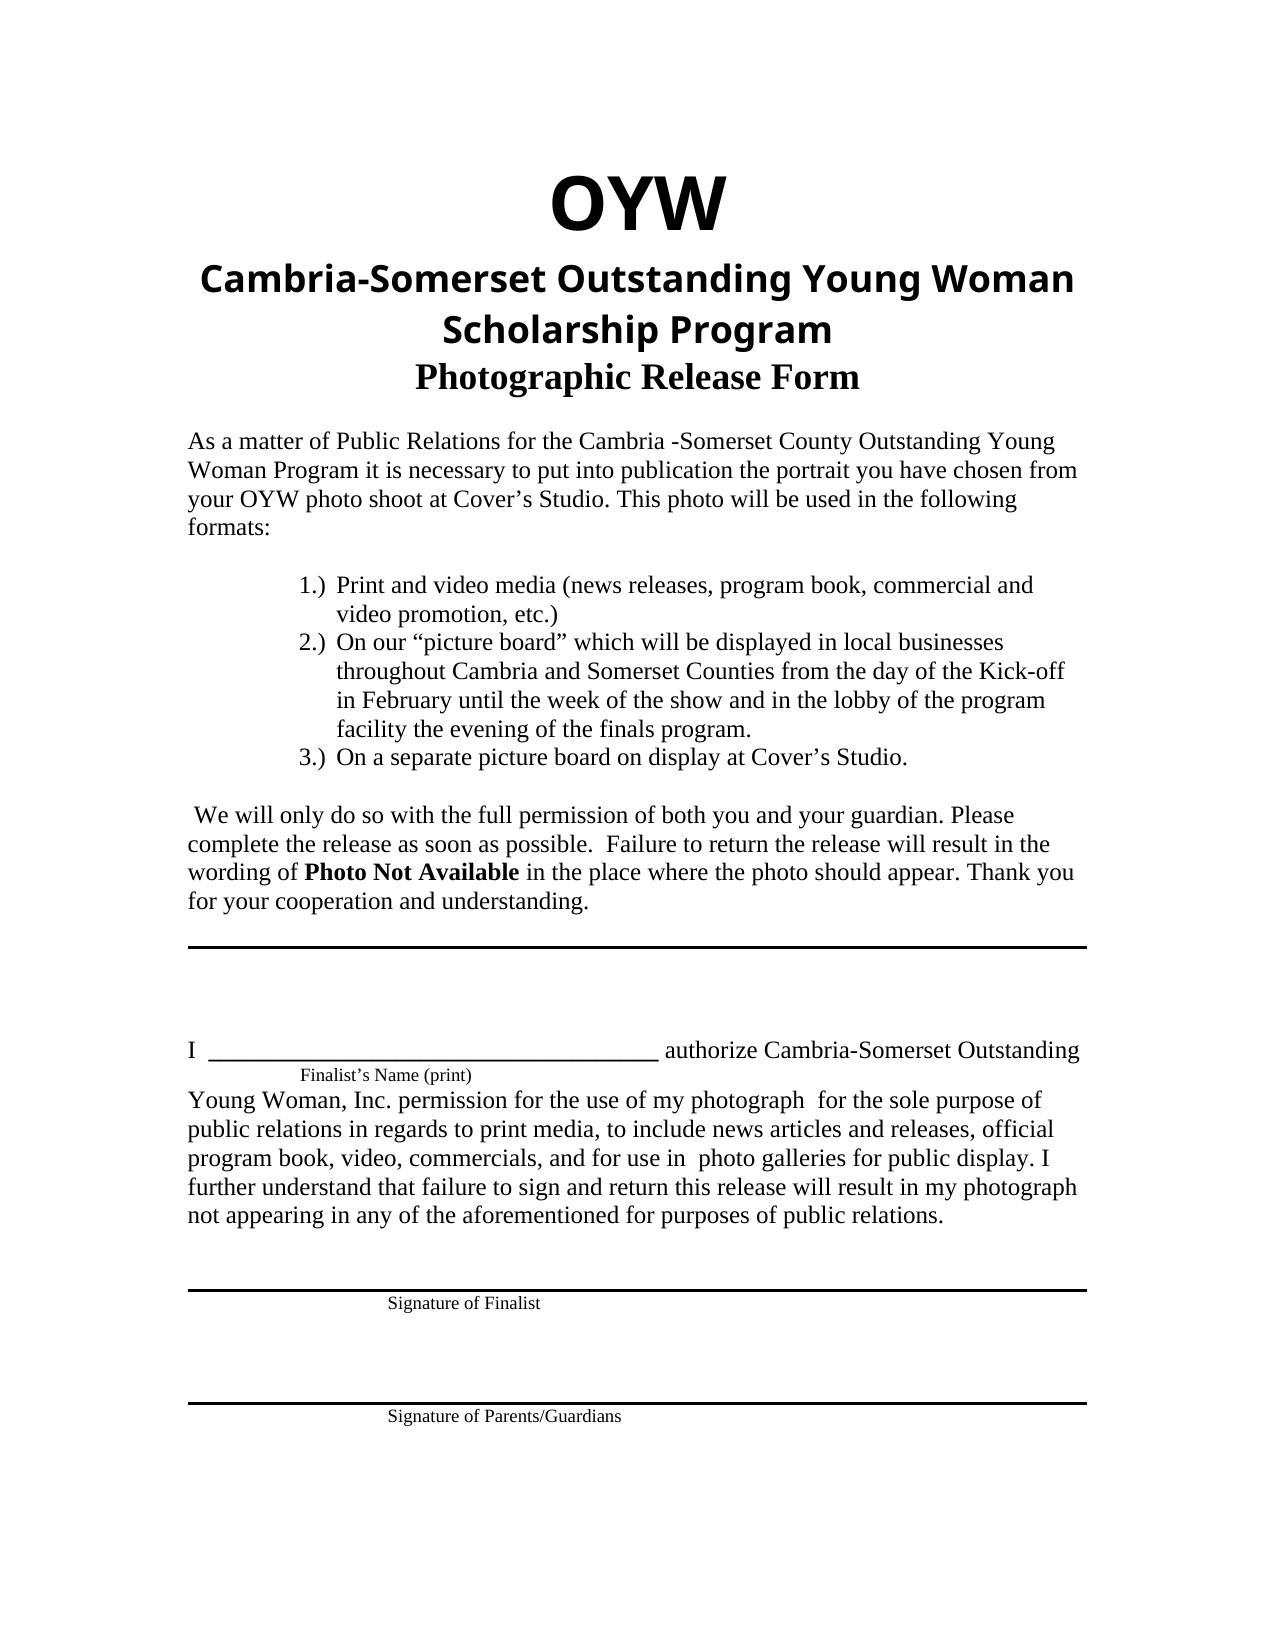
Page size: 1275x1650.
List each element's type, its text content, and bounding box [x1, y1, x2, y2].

list Print and video media (news releases, program book, commercial and video promotion, etc.) [298, 570, 1087, 627]
list On a separate picture board on display at Cover’s Studio. [298, 742, 1087, 771]
text As a matter of Public Relations for the Cambria -Somerset County Outstanding Young Woman Program it is necessary to put into publication the portrait you have chosen from your OYW photo shoot at Cover’s Studio. This photo will be used in the following formats: [187, 426, 1087, 541]
text Signature of Finalist [187, 1292, 1087, 1313]
text Finalist’s Name (print) [187, 1064, 1087, 1085]
text We will only do so with the full permission of both you and your guardian. Please complete the release as soon as possible. Failure to return the release will result in the wording of Photo Not Available in the place where the photo should appear. Thank you for your cooperation and understanding. [187, 800, 1087, 915]
text I ____________________________________ authorize Cambria-Somerset Outstanding [187, 1035, 1087, 1064]
title Photographic Release Form [187, 354, 1087, 397]
title Cambria-Somerset Outstanding Young Woman Scholarship Program [187, 252, 1087, 354]
text OYW [187, 150, 1087, 252]
text Young Woman, Inc. permission for the use of my photograph for the sole purpose of public relations in regards to print media, to include news articles and releases, official program book, video, commercials, and for use in photo galleries for public display. I further understand that failure to sign and return this release will result in my photograph not appearing in any of the aforementioned for purposes of public relations. [187, 1085, 1087, 1229]
list On our “picture board” which will be displayed in local businesses throughout Cambria and Somerset Counties from the day of the Kick-off in February until the week of the show and in the lobby of the program facility the evening of the finals program. [298, 627, 1087, 742]
text Signature of Parents/Guardians [187, 1405, 1087, 1426]
